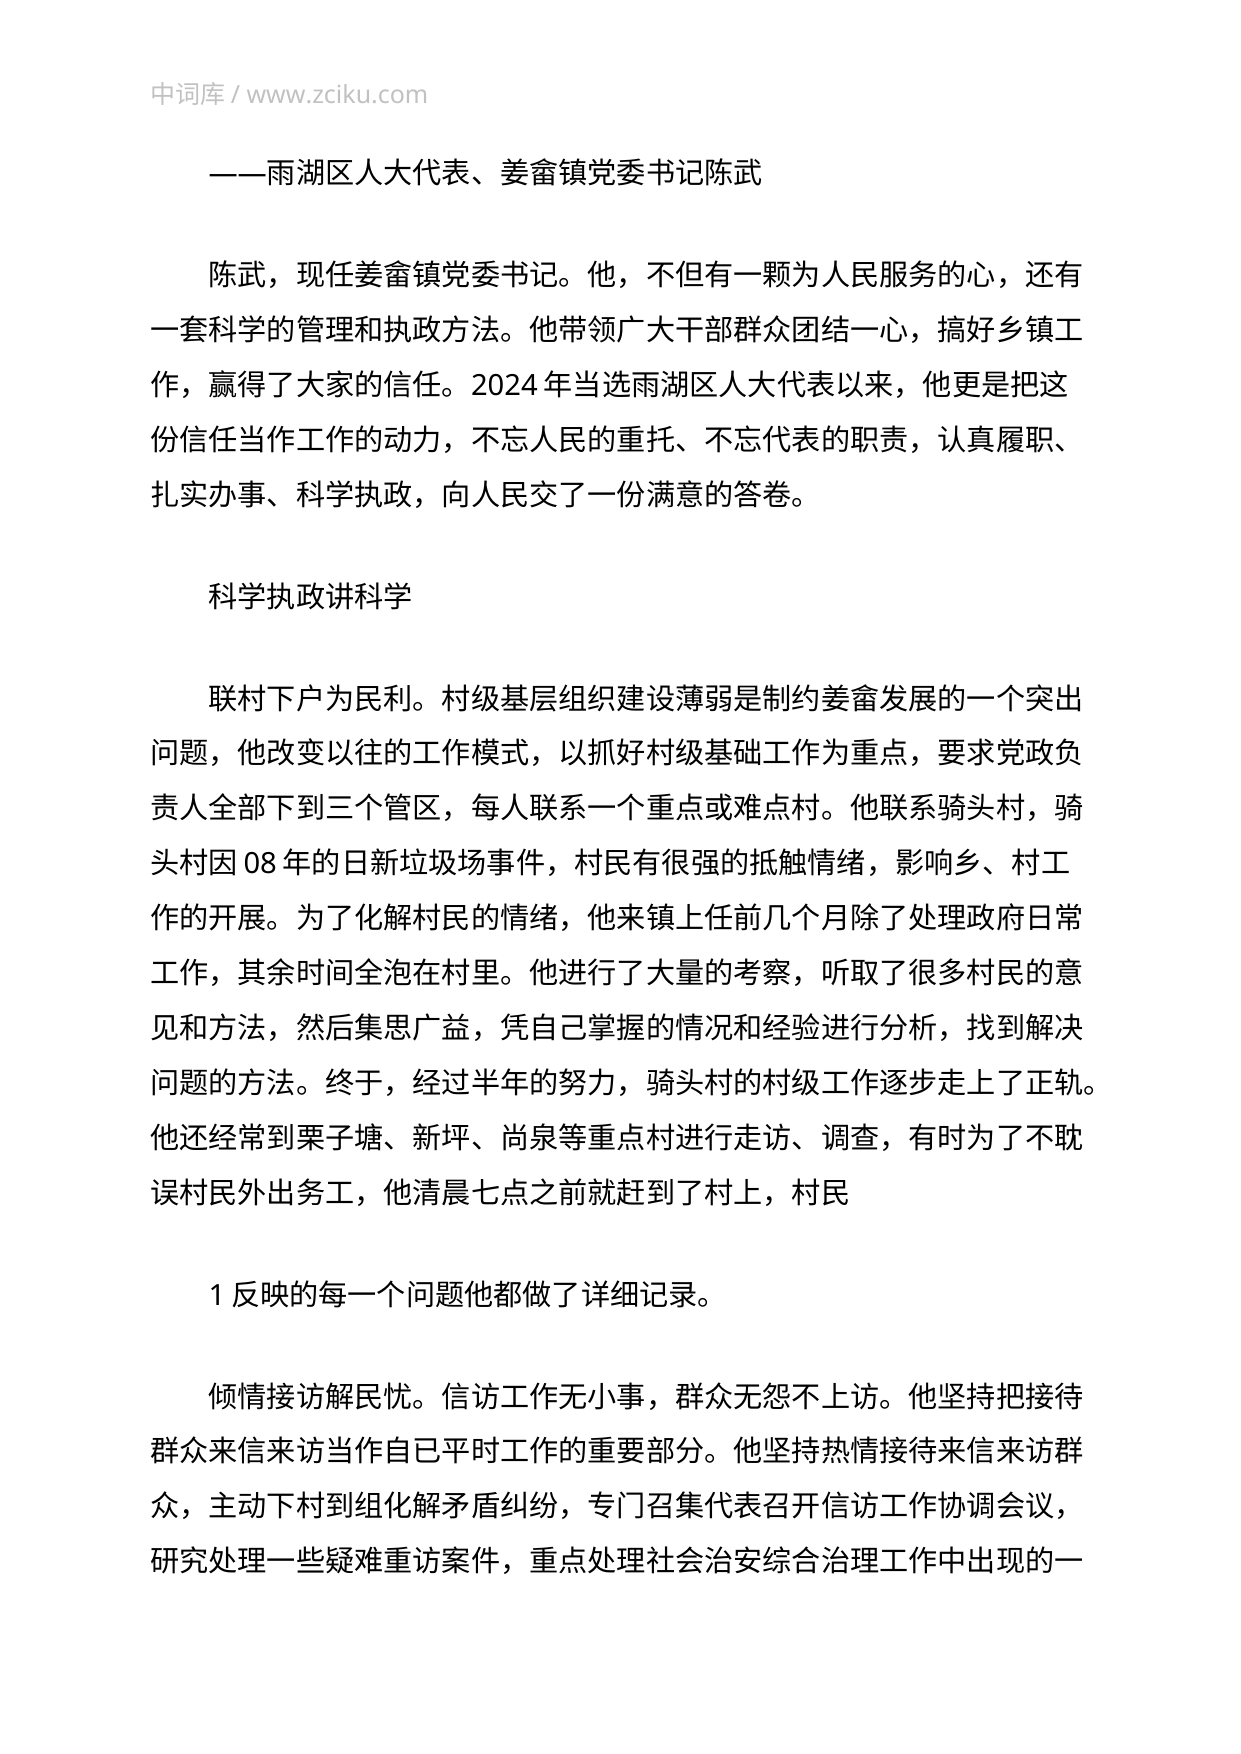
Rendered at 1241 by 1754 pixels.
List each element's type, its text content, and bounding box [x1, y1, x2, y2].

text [150, 1373, 1090, 1580]
text ——雨湖区人大代表、姜畲镇党委书记陈武 [150, 150, 1090, 192]
text 联村下户为民利。村级基层组织建设薄弱是制约姜畲发展的一个突出问题，他改变以往的工作模式，以抓好村级基础工作为重点，要求党政负责人全部下到三个管区，每人联系一个重点或难点村。他联系骑头村，骑头村因08年的日新垃圾场事件，村民有很强的抵触情绪，影响乡、村工作的开展。为了化解村民的情绪，他来镇上任前几个月除了处理政府日常工作，其余时间全泡在村里。他进行了大量的考察，听取了很多村民的意见和方法，然后集思广益，凭自己掌握的情况和经验进行分析，找到解决问题的方法。终于，经过半年的努力，骑头村的村级工作逐步走上了正轨。他还经常到栗子塘、新坪、尚泉等重点村进行走访、调查，有时为了不耽误村民外出务工，他清晨七点之前就赶到了村上，村民 [150, 675, 1090, 1212]
text 科学执政讲科学 [150, 573, 1090, 616]
text 1反映的每一个问题他都做了详细记录。 [150, 1271, 1090, 1313]
text 陈武，现任姜畲镇党委书记。他，不但有一颗为人民服务的心，还有一套科学的管理和执政方法。他带领广大干部群众团结一心，搞好乡镇工作，赢得了大家的信任。2024年当选雨湖区人大代表以来，他更是把这份信任当作工作的动力，不忘人民的重托、不忘代表的职责，认真履职、扎实办事、科学执政，向人民交了一份满意的答卷。 [150, 252, 1090, 514]
